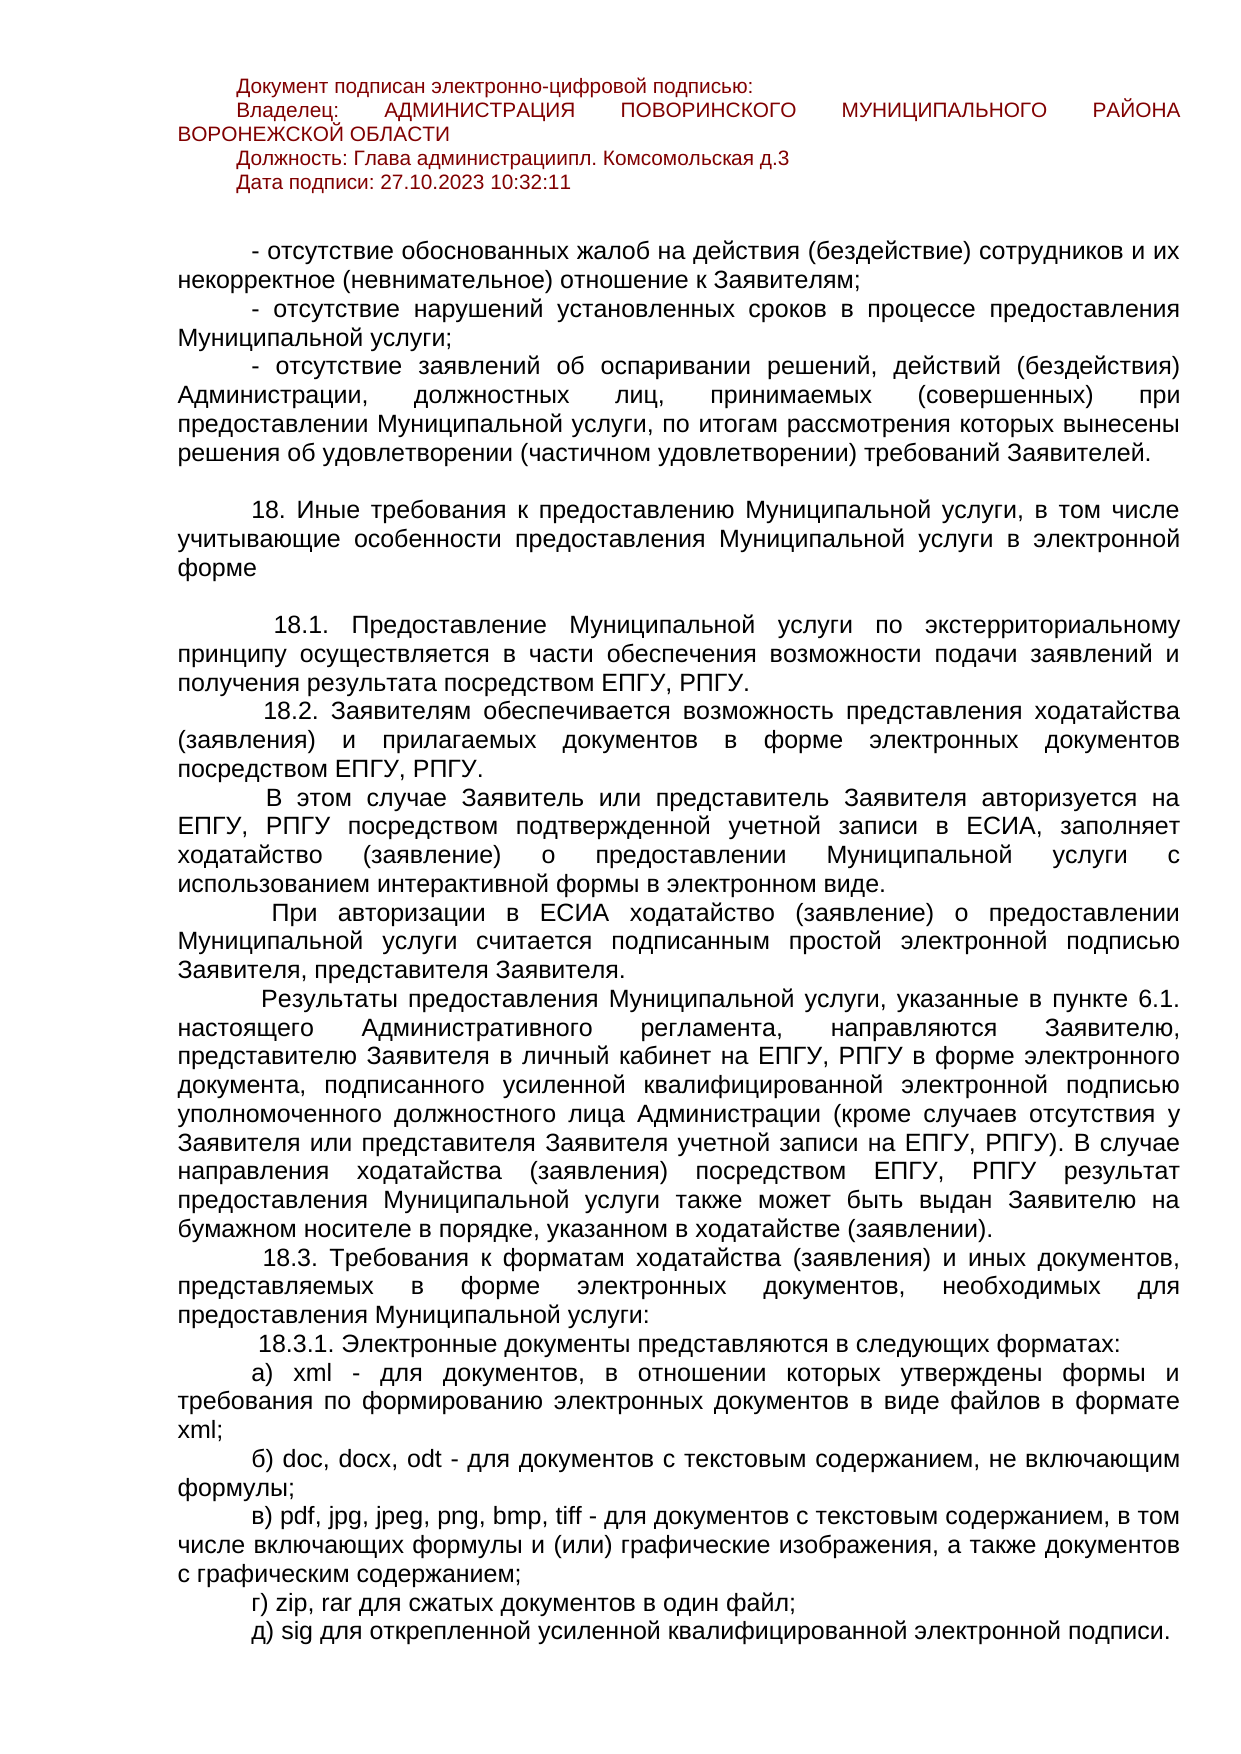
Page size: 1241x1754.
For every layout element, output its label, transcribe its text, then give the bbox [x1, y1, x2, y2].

text 18.1. Предоставление Муниципальной услуги по экстерриториальному принципу осуществляется в части обеспечения возможности подачи заявлений и получения результата посредством ЕПГУ, РПГУ. [177, 610, 1181, 696]
text б) doc, docx, odt - для документов с текстовым содержанием, не включающим формулы; [177, 1444, 1181, 1501]
text 18.2. Заявителям обеспечивается возможность представления ходатайства (заявления) и прилагаемых документов в форме электронных документов посредством ЕПГУ, РПГУ. [177, 696, 1181, 782]
text В этом случае Заявитель или представитель Заявителя авторизуется на ЕПГУ, РПГУ посредством подтвержденной учетной записи в ЕСИА, заполняет ходатайство (заявление) о предоставлении Муниципальной услуги с использованием интерактивной формы в электронном виде. [177, 782, 1181, 897]
text 18. Иные требования к предоставлению Муниципальной услуги, в том числе учитывающие особенности предоставления Муниципальной услуги в электронной форме [177, 495, 1181, 581]
text 18.3. Требования к форматам ходатайства (заявления) и иных документов, представляемых в форме электронных документов, необходимых для предоставления Муниципальной услуги: [177, 1242, 1181, 1329]
text а) xml - для документов, в отношении которых утверждены формы и требования по формированию электронных документов в виде файлов в формате xml; [177, 1357, 1181, 1444]
text 18.3.1. Электронные документы представляются в следующих форматах: [177, 1329, 1181, 1357]
text - отсутствие заявлений об оспаривании решений, действий (бездействия) Администрации, должностных лиц, принимаемых (совершенных) при предоставлении Муниципальной услуги, по итогам рассмотрения которых вынесены решения об удовлетворении (частичном удовлетворении) требований Заявителей. [177, 351, 1181, 466]
text г) zip, rar для сжатых документов в один файл; [177, 1587, 1181, 1616]
text в) pdf, jpg, jpeg, png, bmp, tiff - для документов с текстовым содержанием, в том числе включающих формулы и (или) графические изображения, а также документов с графическим содержанием; [177, 1501, 1181, 1587]
text - отсутствие нарушений установленных сроков в процессе предоставления Муниципальной услуги; [177, 294, 1181, 351]
text д) sig для открепленной усиленной квалифицированной электронной подписи. [177, 1616, 1181, 1645]
text Результаты предоставления Муниципальной услуги, указанные в пункте 6.1. настоящего Административного регламента, направляются Заявителю, представителю Заявителя в личный кабинет на ЕПГУ, РПГУ в форме электронного документа, подписанного усиленной квалифицированной электронной подписью уполномоченного должностного лица Администрации (кроме случаев отсутствия у Заявителя или представителя Заявителя учетной записи на ЕПГУ, РПГУ). В случае направления ходатайства (заявления) посредством ЕПГУ, РПГУ результат предоставления Муниципальной услуги также может быть выдан Заявителю на бумажном носителе в порядке, указанном в ходатайстве (заявлении). [177, 984, 1181, 1242]
text При авторизации в ЕСИА ходатайство (заявление) о предоставлении Муниципальной услуги считается подписанным простой электронной подписью Заявителя, представителя Заявителя. [177, 897, 1181, 984]
text - отсутствие обоснованных жалоб на действия (бездействие) сотрудников и их некорректное (невнимательное) отношение к Заявителям; [177, 236, 1181, 294]
